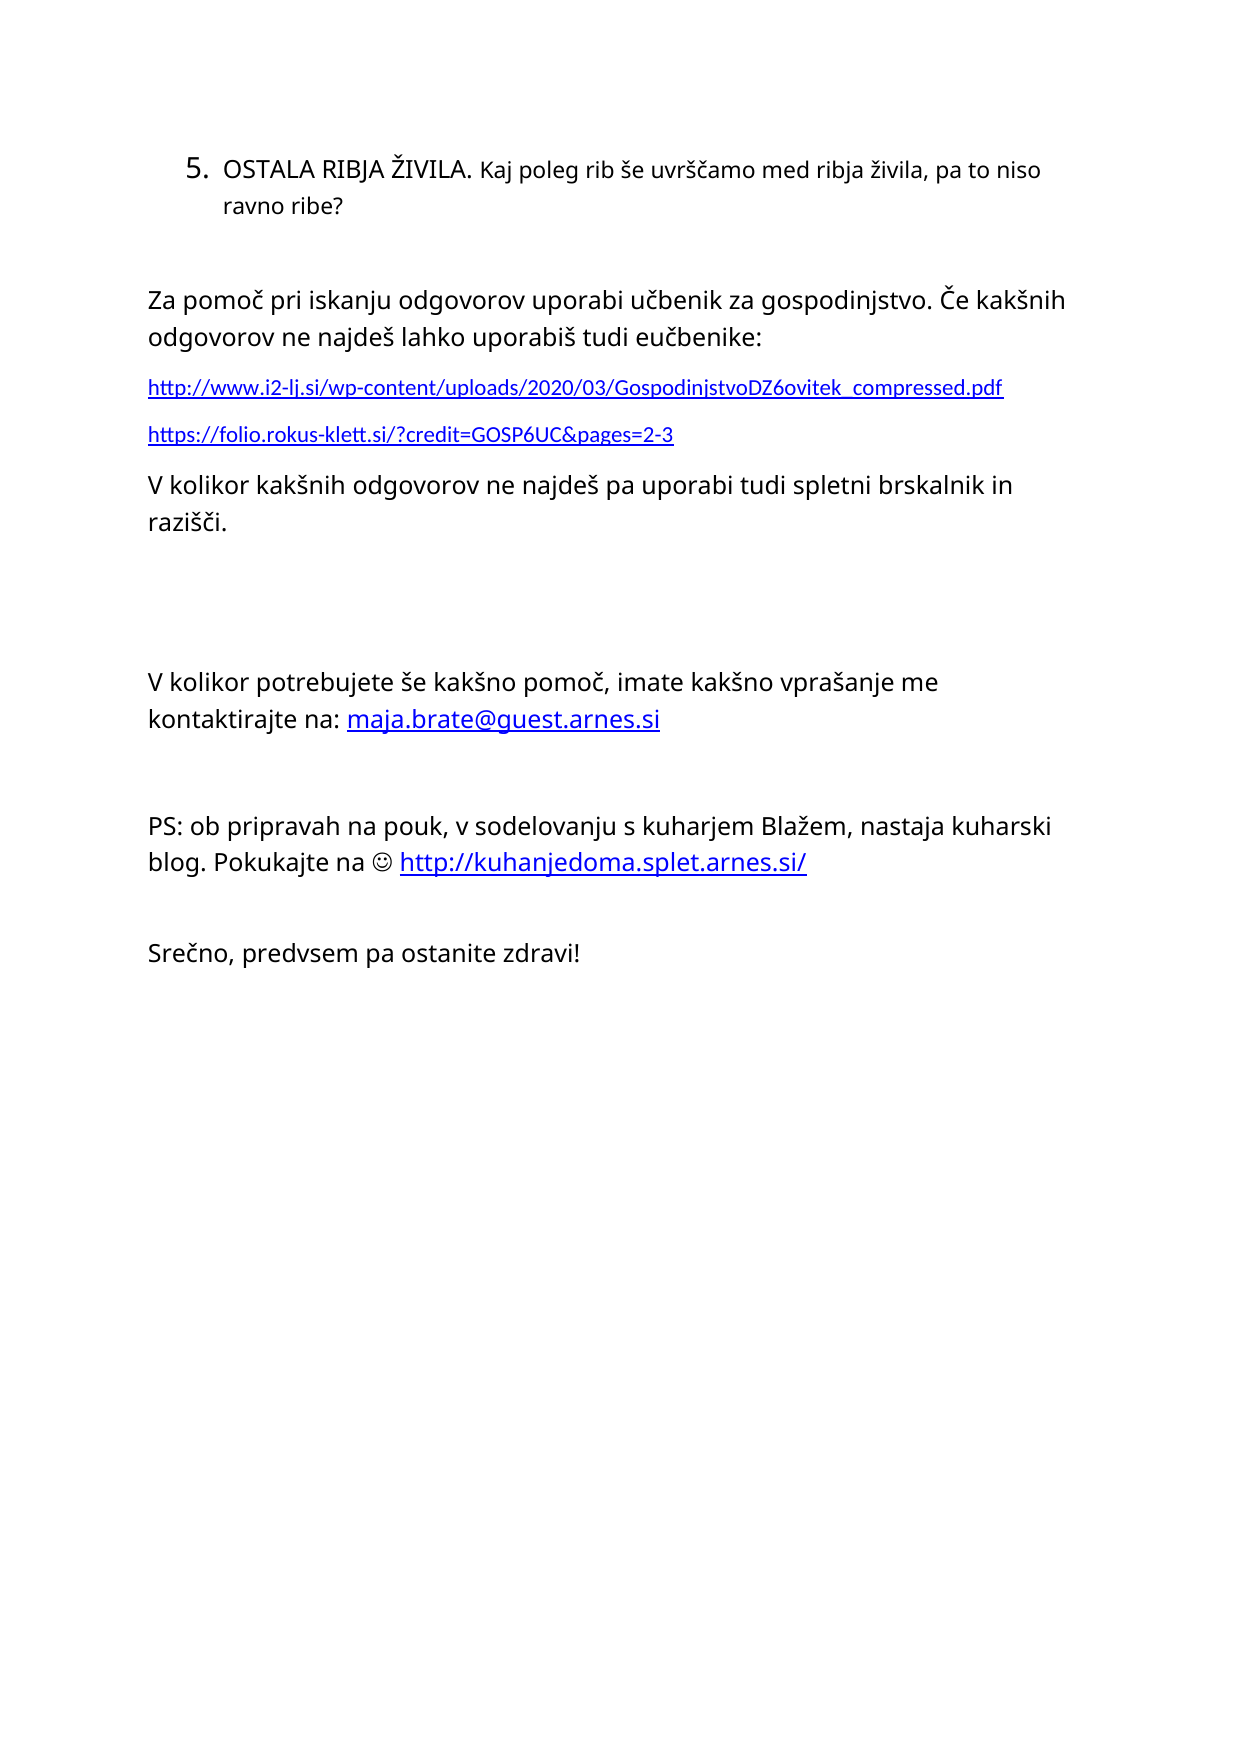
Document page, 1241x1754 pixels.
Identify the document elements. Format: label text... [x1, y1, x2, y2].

text Srečno, predvsem pa ostanite zdravi! [148, 935, 1093, 969]
text V kolikor potrebujete še kakšno pomoč, imate kakšno vprašanje me kontaktirajte na: maja.brate@guest.arnes.si [148, 664, 1093, 735]
text Za pomoč pri iskanju odgovorov uporabi učbenik za gospodinjstvo. Če kakšnih odgovorov ne najdeš lahko uporabiš tudi eučbenike: [148, 283, 1093, 354]
list OSTALA RIBJA ŽIVILA. Kaj poleg rib še uvrščamo med ribja živila, pa to niso ravno ribe? [185, 148, 1093, 221]
text http://www.i2-lj.si/wp-content/uploads/2020/03/GospodinjstvoDZ6ovitek_compressed.pdf [148, 373, 1093, 401]
text V kolikor kakšnih odgovorov ne najdeš pa uporabi tudi spletni brskalnik in razišči. [148, 467, 1093, 538]
text https://folio.rokus-klett.si/?credit=GOSP6UC&pages=2-3 [148, 420, 1093, 448]
text PS: ob pripravah na pouk, v sodelovanju s kuharjem Blažem, nastaja kuharski blog. Pokukajte na http://kuhanjedoma.splet.arnes.si/ [148, 808, 1093, 879]
